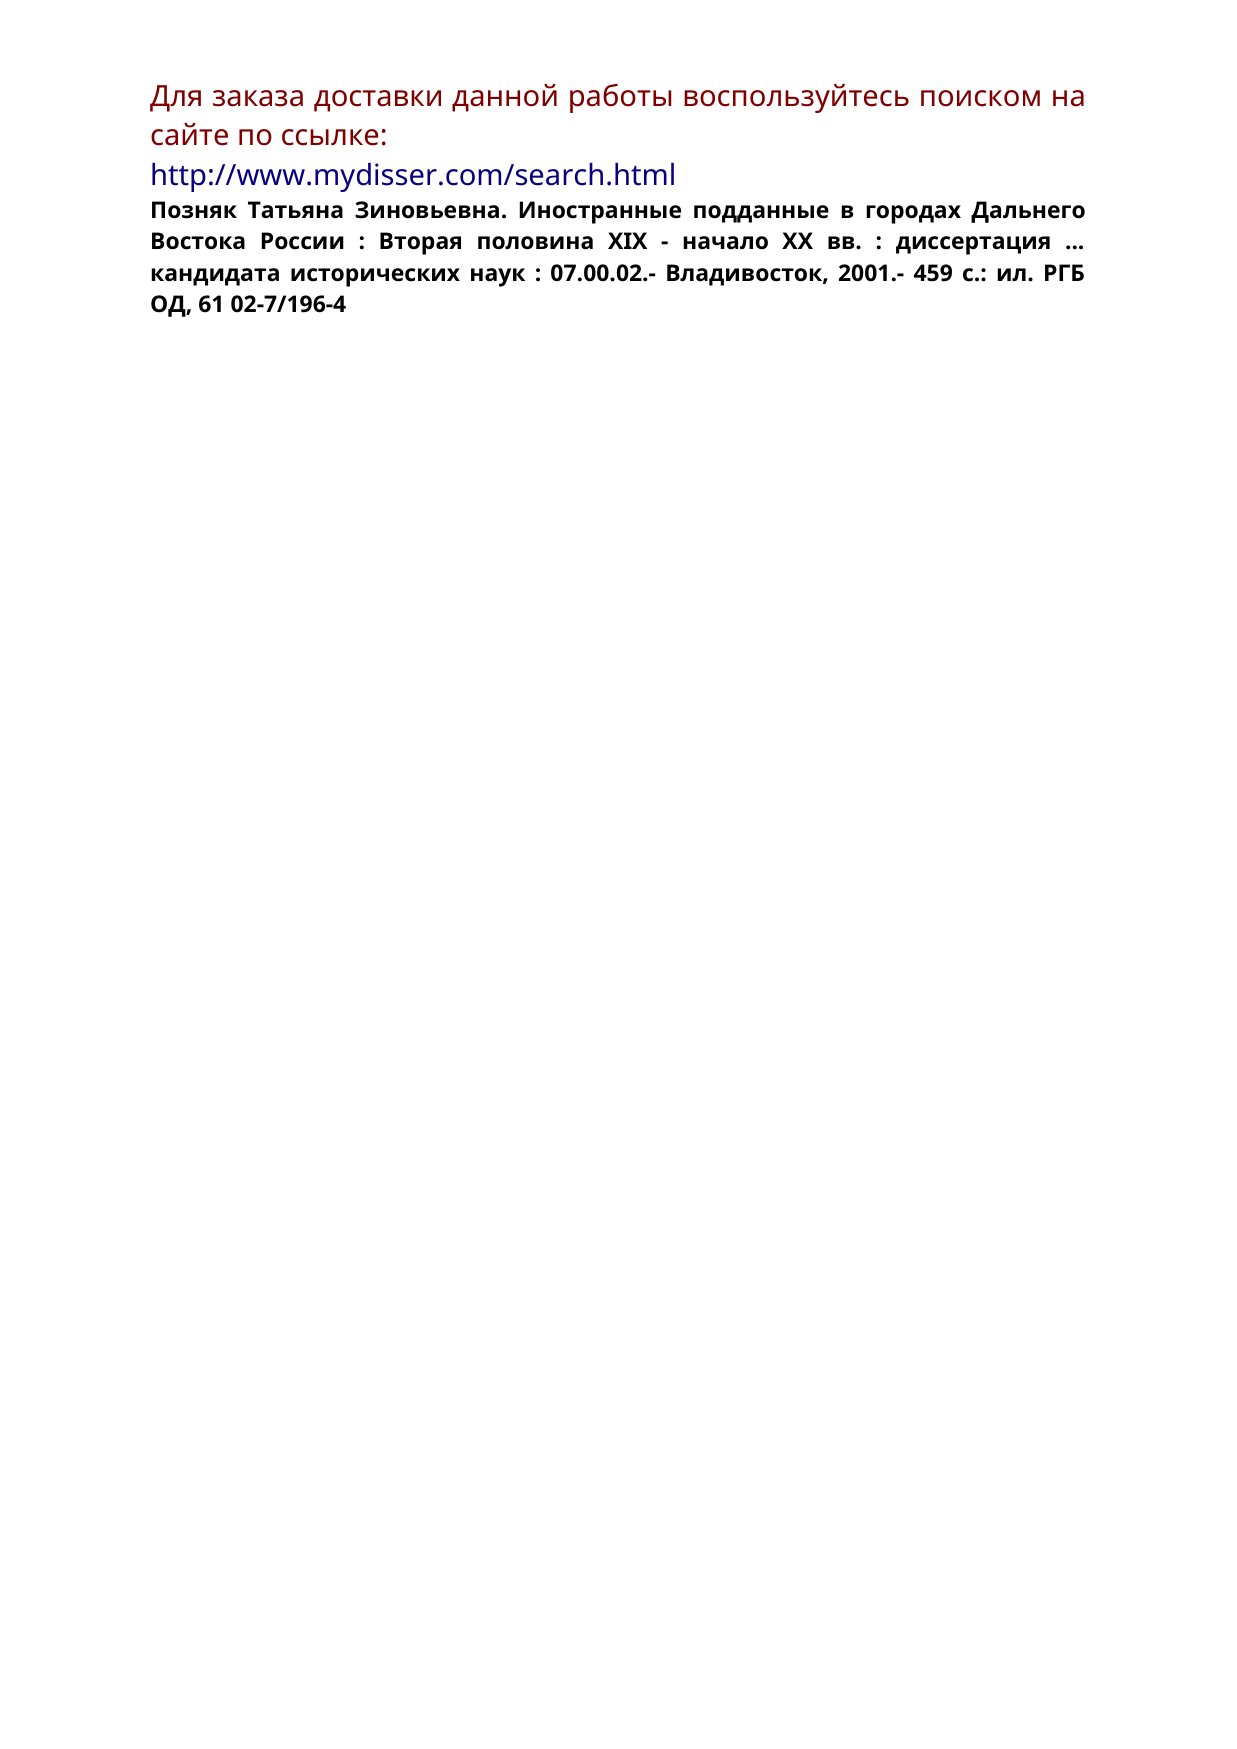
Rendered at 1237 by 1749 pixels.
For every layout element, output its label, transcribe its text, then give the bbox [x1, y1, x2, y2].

text Позняк Татьяна Зиновьевна. Иностранные подданные в городах Дальнего Востока России : Вторая половина XIX - начало XX вв. : диссертация ... кандидата исторических наук : 07.00.02.- Владивосток, 2001.- 459 с.: ил. РГБ ОД, 61 02-7/196-4 [150, 194, 1086, 319]
